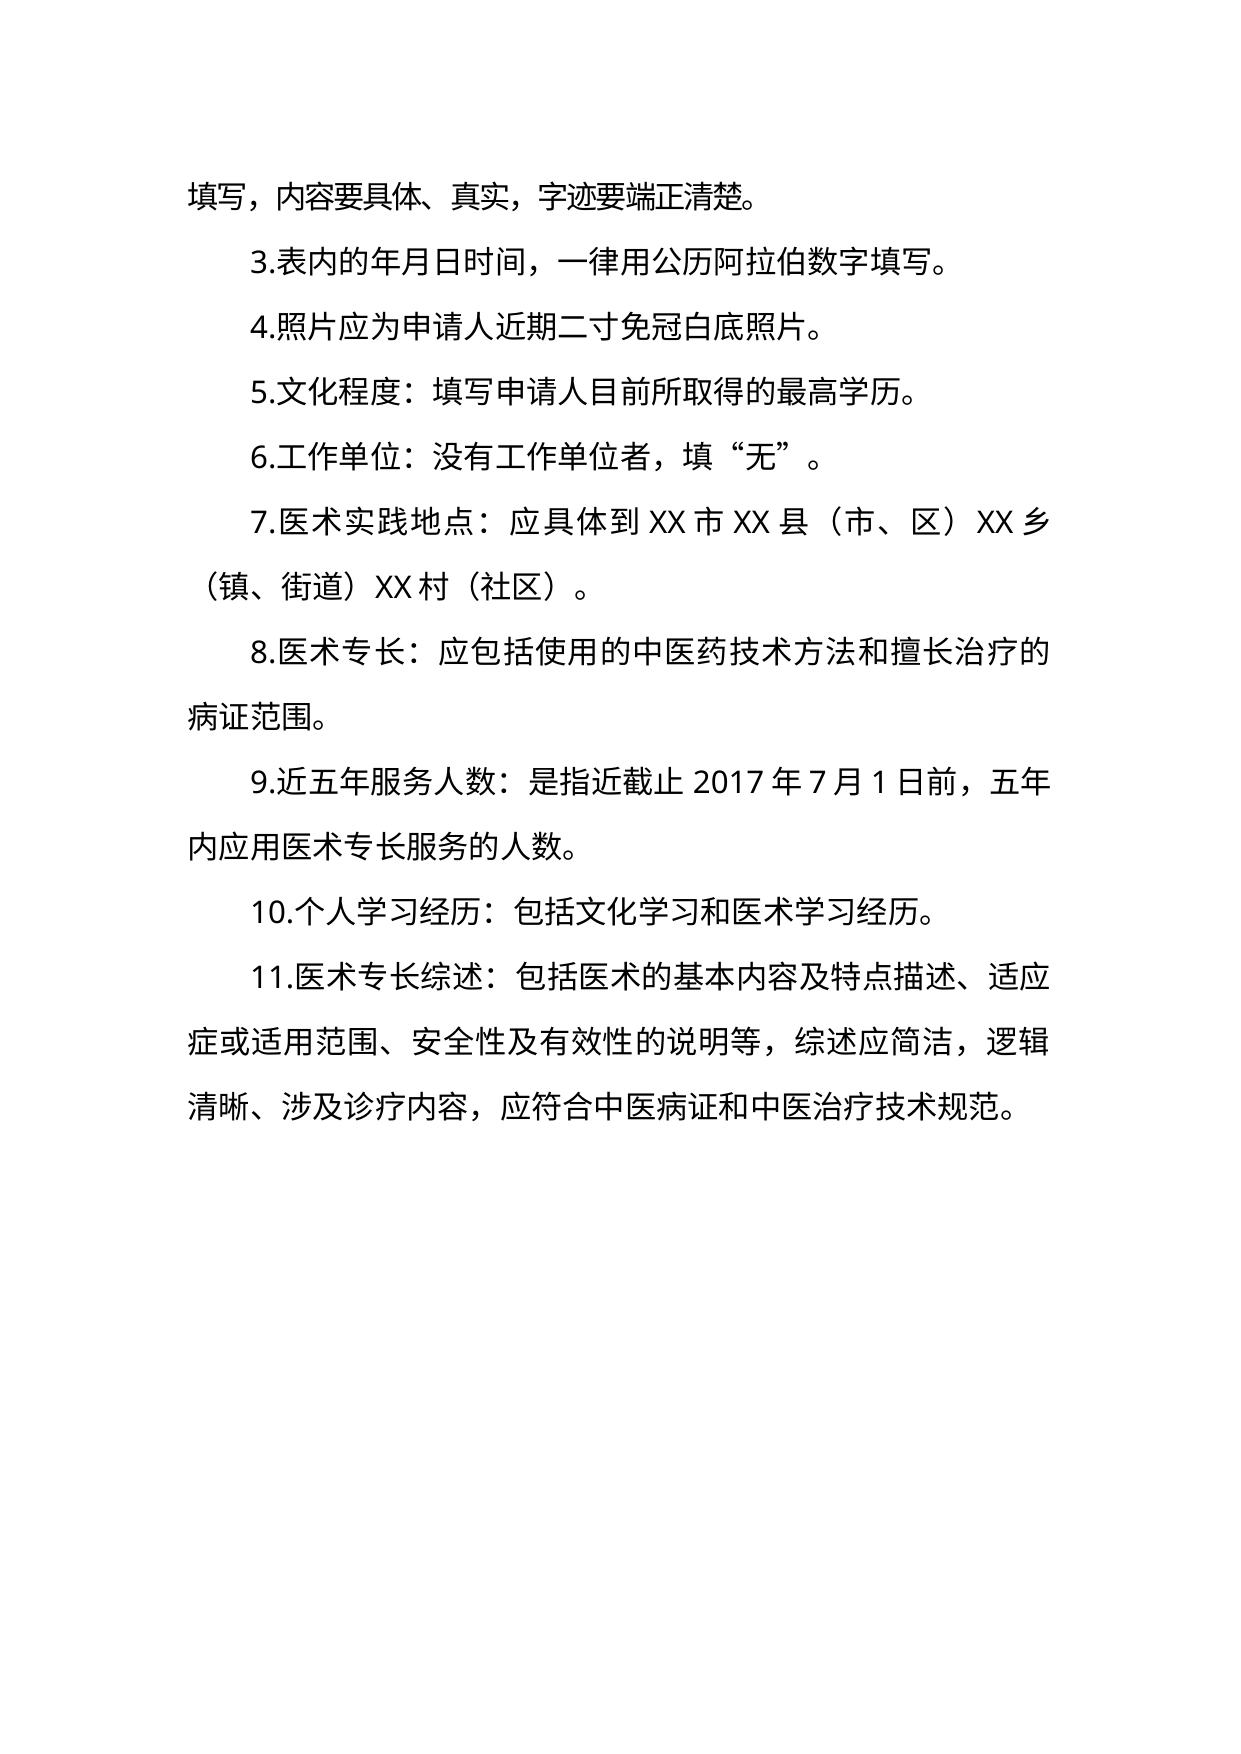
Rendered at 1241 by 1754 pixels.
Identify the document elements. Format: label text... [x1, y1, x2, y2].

text 3.表内的年月日时间，一律用公历阿拉伯数字填写。 [187, 227, 1053, 292]
text 8.医术专长：应包括使用的中医药技术方法和擅长治疗的病证范围。 [187, 617, 1053, 747]
text 4.照片应为申请人近期二寸免冠白底照片。 [187, 292, 1053, 357]
text 6.工作单位：没有工作单位者，填“无”。 [187, 422, 1053, 487]
text 9.近五年服务人数：是指近截止2017年7月1日前，五年内应用医术专长服务的人数。 [187, 747, 1053, 877]
text 5.文化程度：填写申请人目前所取得的最高学历。 [187, 357, 1053, 422]
text 10.个人学习经历：包括文化学习和医术学习经历。 [187, 877, 1053, 942]
text 7.医术实践地点：应具体到XX市XX县（市、区）XX乡（镇、街道）XX村（社区）。 [187, 487, 1053, 617]
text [187, 162, 1053, 227]
text 11.医术专长综述：包括医术的基本内容及特点描述、适应症或适用范围、安全性及有效性的说明等，综述应简洁，逻辑清晰、涉及诊疗内容，应符合中医病证和中医治疗技术规范。 [187, 942, 1053, 1137]
